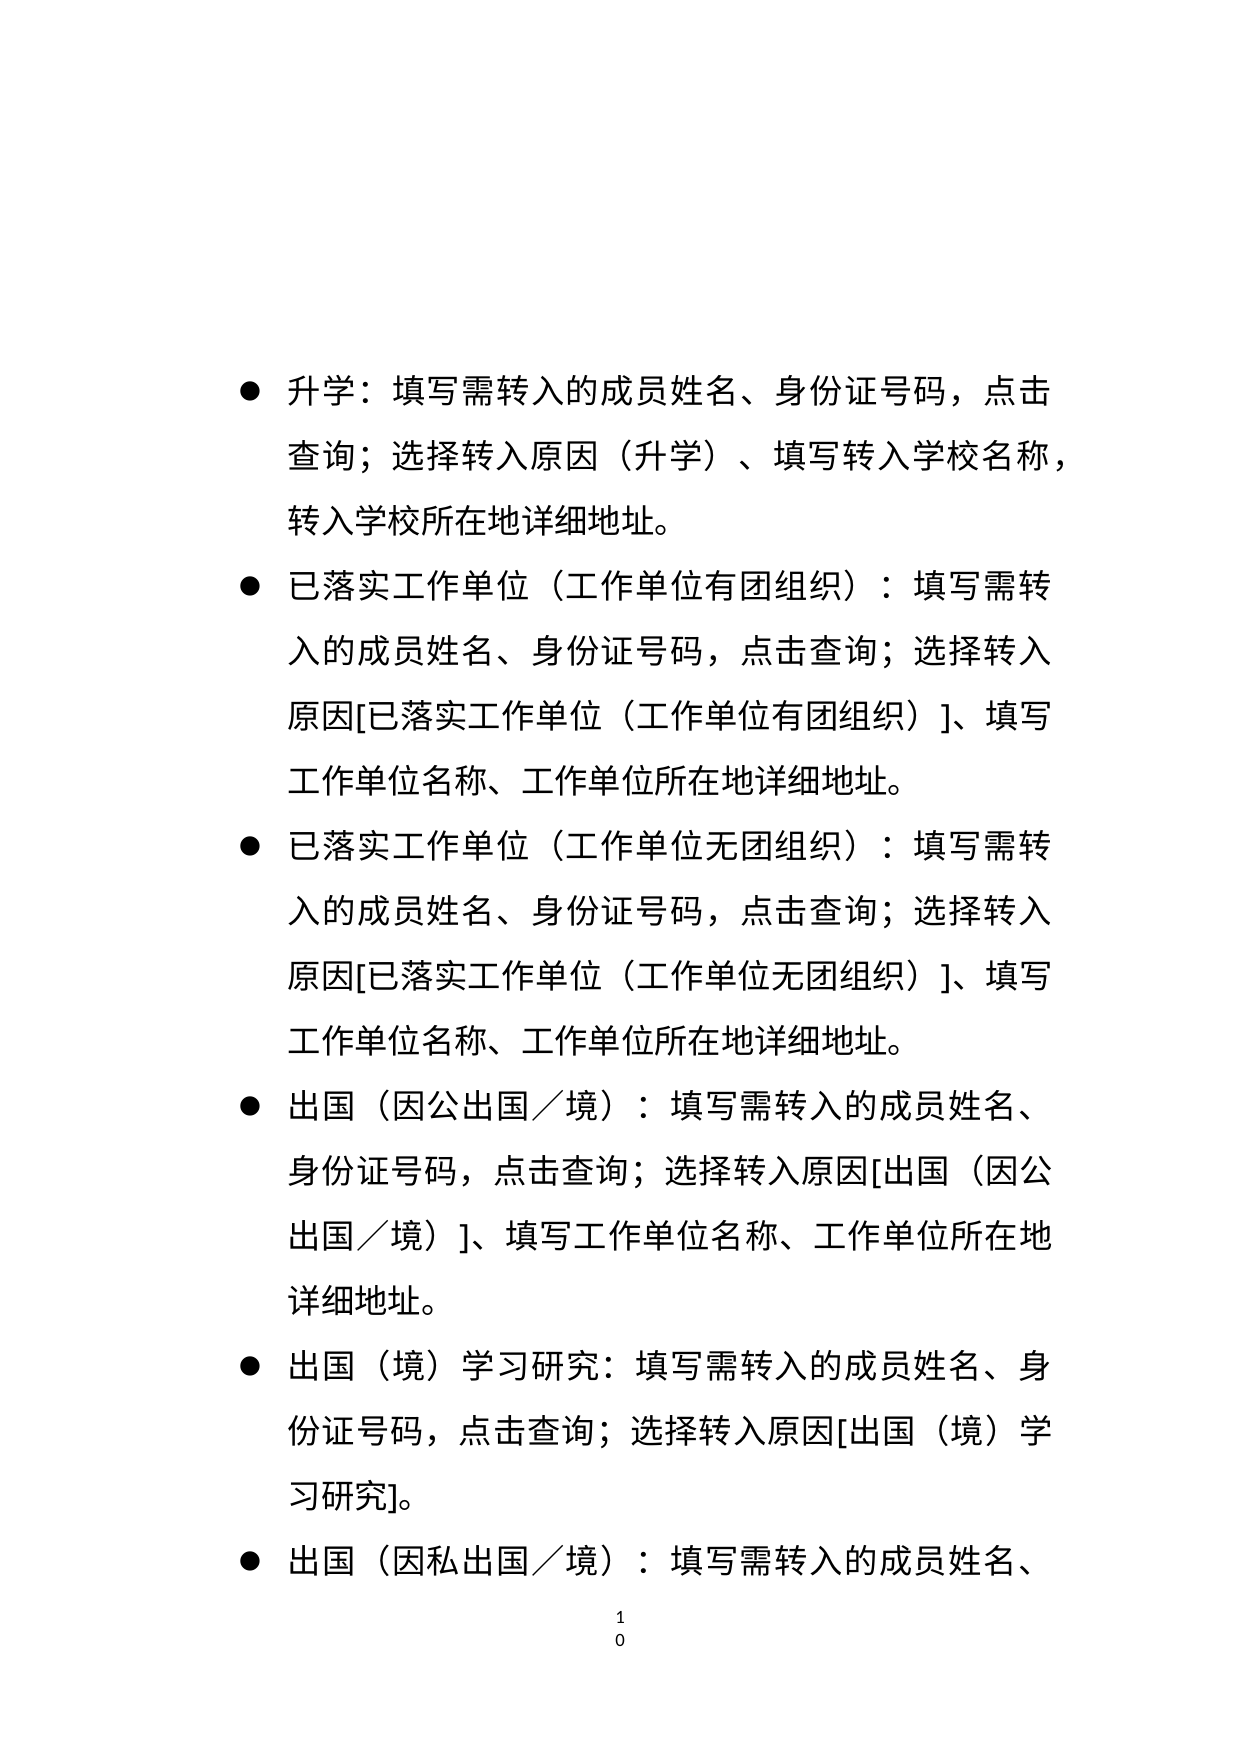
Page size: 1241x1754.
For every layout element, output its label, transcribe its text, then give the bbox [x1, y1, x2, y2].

list 出国（因公出国／境）：填写需转入的成员姓名、身份证号码，点击查询；选择转入原因[出国（因公出国／境）]、填写工作单位名称、工作单位所在地详细地址。 [237, 1072, 1053, 1332]
list 已落实工作单位（工作单位有团组织）：填写需转入的成员姓名、身份证号码，点击查询；选择转入原因[已落实工作单位（工作单位有团组织）]、填写工作单位名称、工作单位所在地详细地址。 [237, 552, 1053, 812]
list 已落实工作单位（工作单位无团组织）：填写需转入的成员姓名、身份证号码，点击查询；选择转入原因[已落实工作单位（工作单位无团组织）]、填写工作单位名称、工作单位所在地详细地址。 [237, 812, 1053, 1072]
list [237, 1527, 1053, 1592]
list 升学：填写需转入的成员姓名、身份证号码，点击查询；选择转入原因（升学）、填写转入学校名称，转入学校所在地详细地址。 [237, 357, 1053, 552]
list 出国（境）学习研究：填写需转入的成员姓名、身份证号码，点击查询；选择转入原因[出国（境）学习研究]。 [237, 1332, 1053, 1527]
